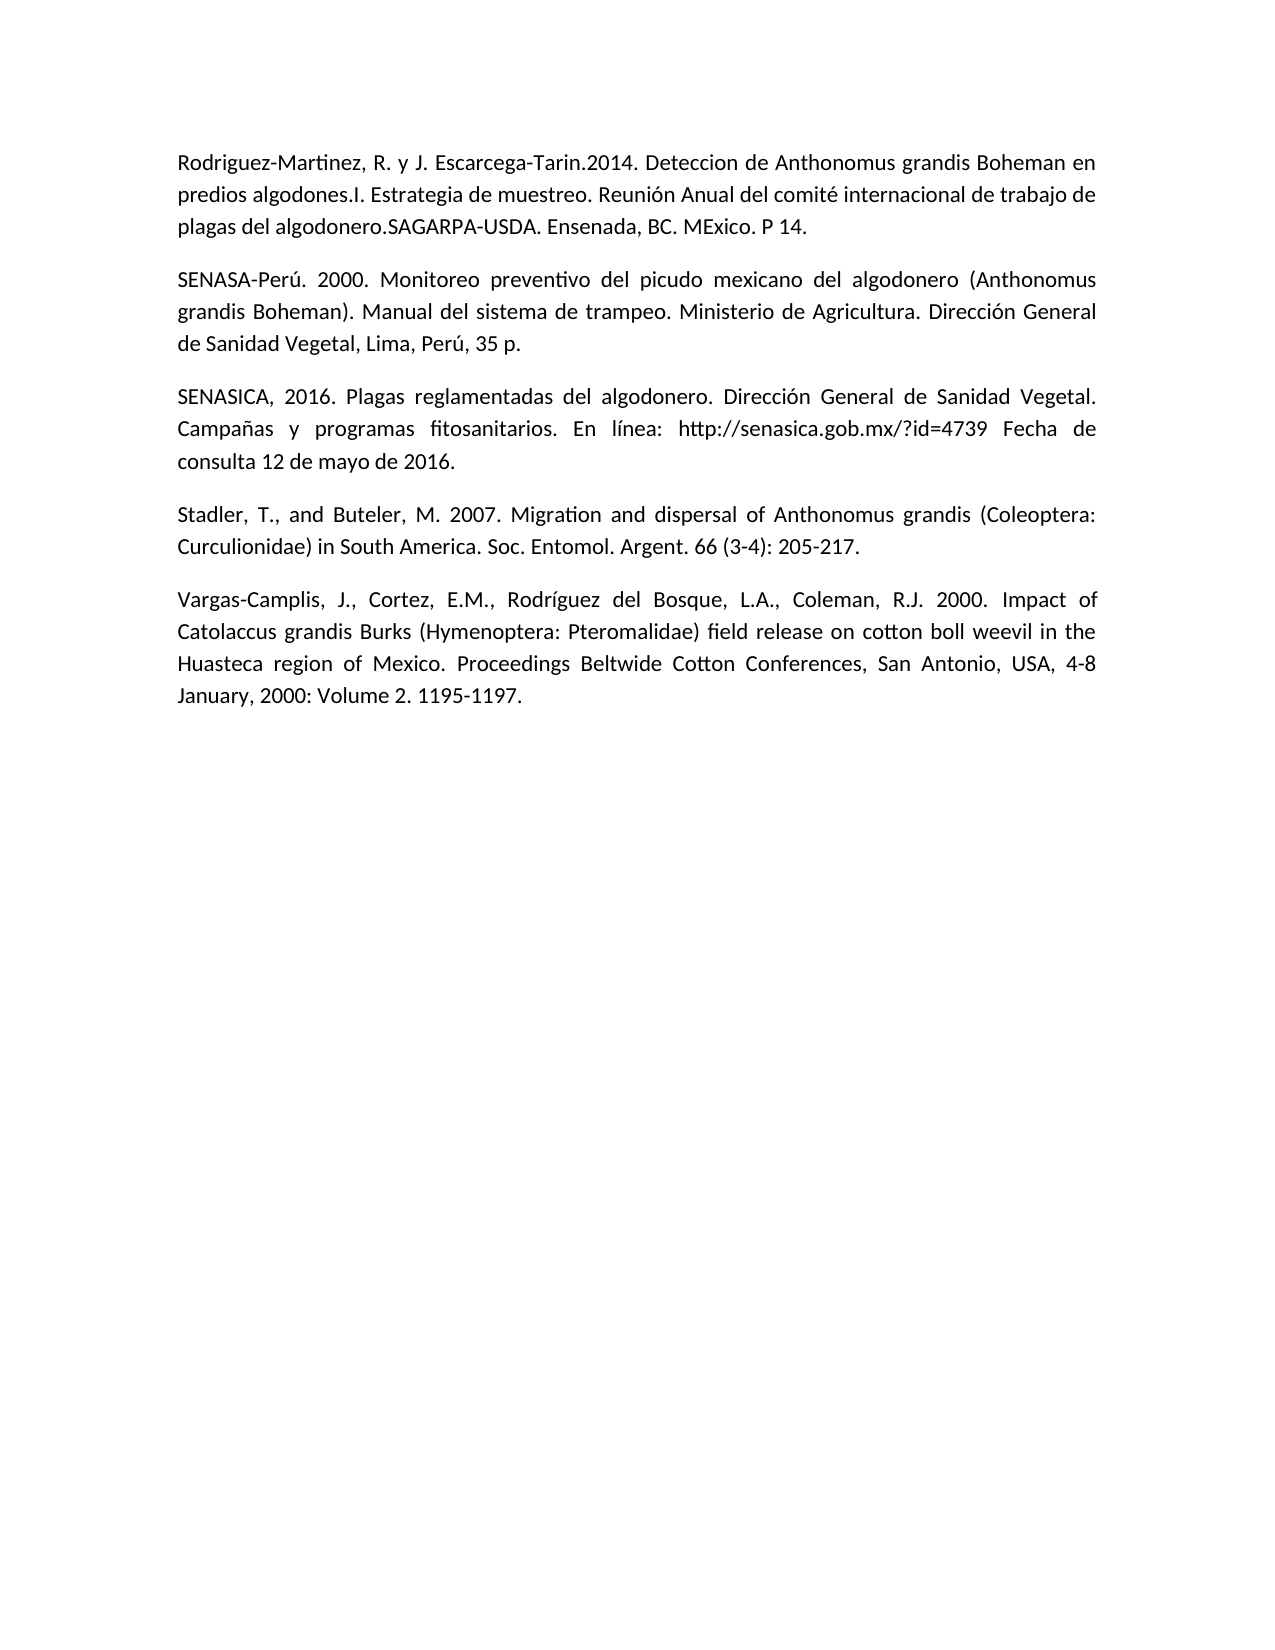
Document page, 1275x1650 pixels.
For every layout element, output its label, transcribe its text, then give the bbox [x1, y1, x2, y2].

text SENASA-Perú. 2000. Monitoreo preventivo del picudo mexicano del algodonero (Anthonomus grandis Boheman). Manual del sistema de trampeo. Ministerio de Agricultura. Dirección General de Sanidad Vegetal, Lima, Perú, 35 p. [177, 265, 1098, 357]
text Stadler, T., and Buteler, M. 2007. Migration and dispersal of Anthonomus grandis (Coleoptera: Curculionidae) in South America. Soc. Entomol. Argent. 66 (3-4): 205-217. [177, 500, 1098, 560]
text Vargas-Camplis, J., Cortez, E.M., Rodríguez del Bosque, L.A., Coleman, R.J. 2000. Impact of Catolaccus grandis Burks (Hymenoptera: Pteromalidae) field release on cotton boll weevil in the Huasteca region of Mexico. Proceedings Beltwide Cotton Conferences, San Antonio, USA, 4-8 January, 2000: Volume 2. 1195-1197. [177, 585, 1098, 709]
text SENASICA, 2016. Plagas reglamentadas del algodonero. Dirección General de Sanidad Vegetal. Campañas y programas fitosanitarios. En línea: http://senasica.gob.mx/?id=4739 Fecha de consulta 12 de mayo de 2016. [177, 382, 1098, 475]
text Rodriguez-Martinez, R. y J. Escarcega-Tarin.2014. Deteccion de Anthonomus grandis Boheman en predios algodones.I. Estrategia de muestreo. Reunión Anual del comité internacional de trabajo de plagas del algodonero.SAGARPA-USDA. Ensenada, BC. MExico. P 14. [177, 148, 1098, 240]
